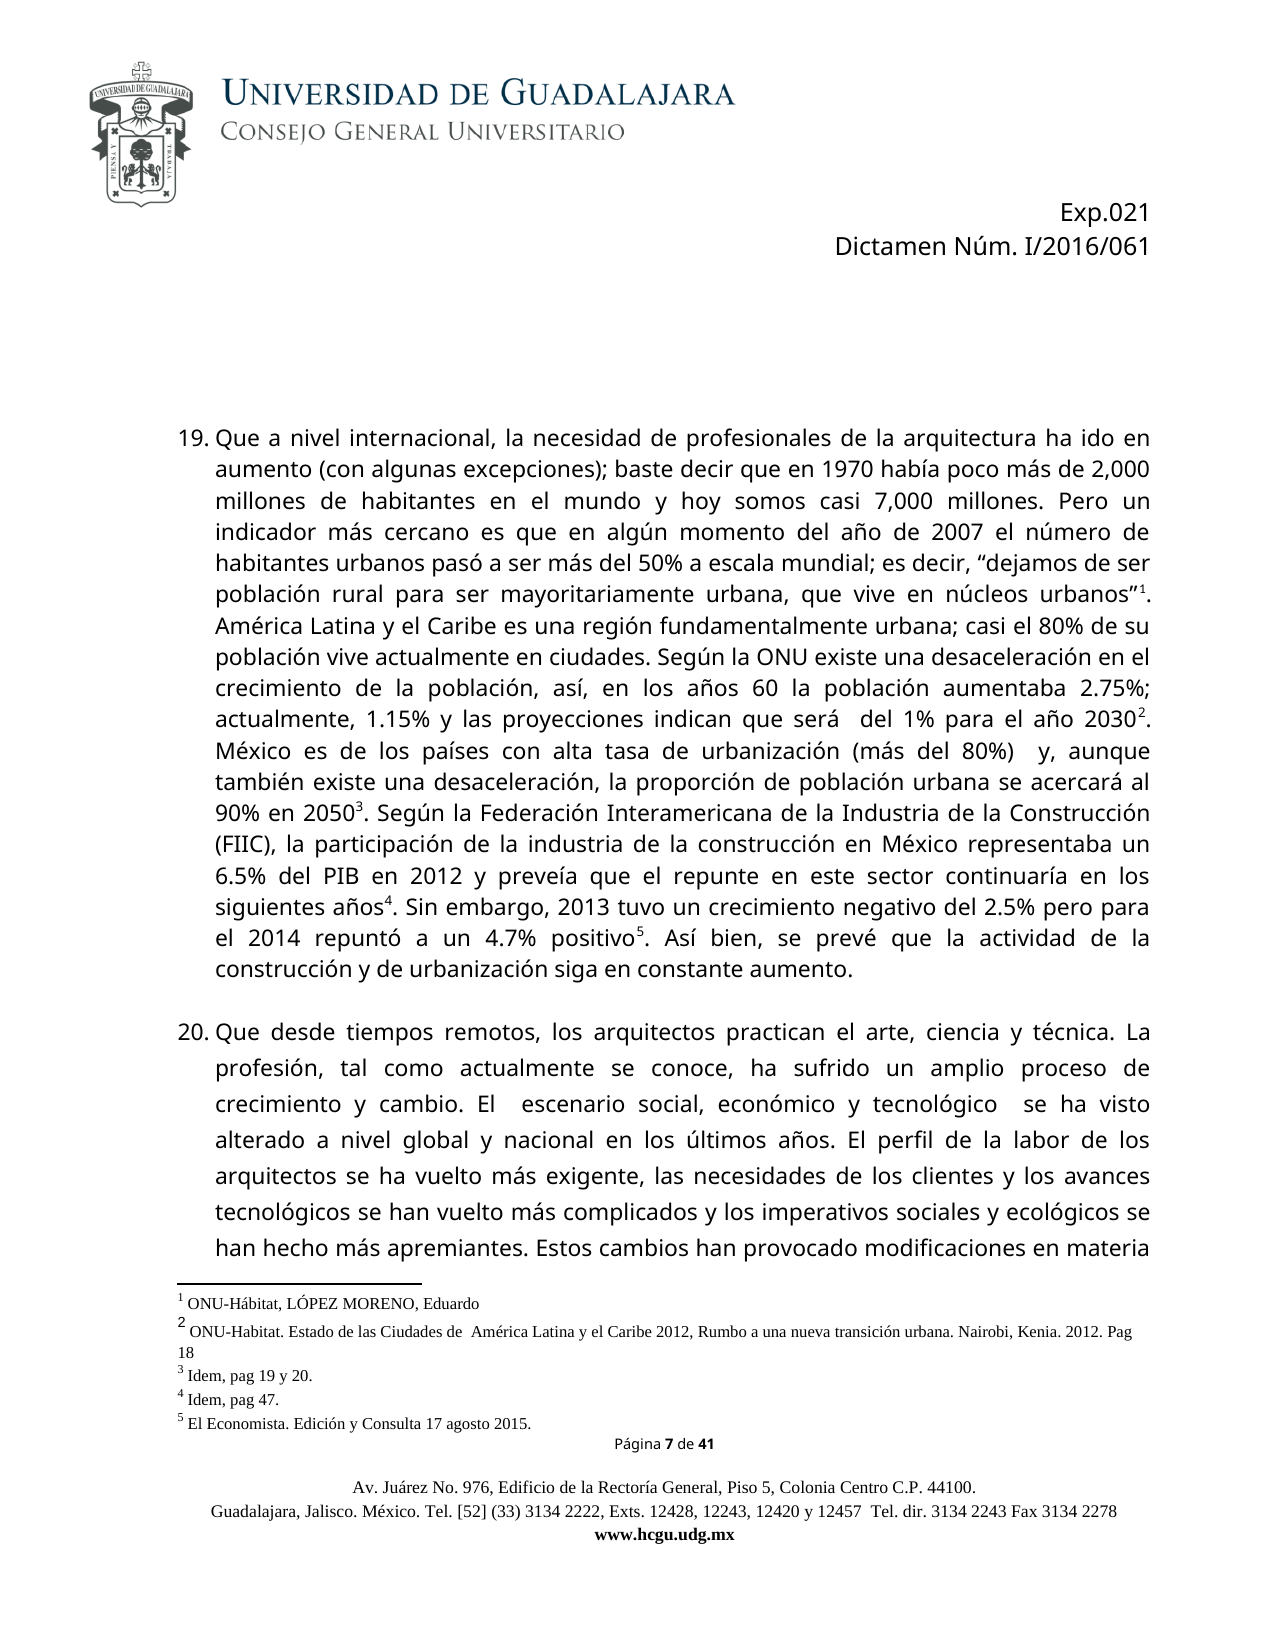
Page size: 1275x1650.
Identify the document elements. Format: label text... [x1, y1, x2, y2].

list Que a nivel internacional, la necesidad de profesionales de la arquitectura ha ido en aumento (con algunas excepciones); baste decir que en 1970 había poco más de 2,000 millones de habitantes en el mundo y hoy somos casi 7,000 millones. Pero un indicador más cercano es que en algún momento del año de 2007 el número de habitantes urbanos pasó a ser más del 50% a escala mundial; es decir, “dejamos de ser población rural para ser mayoritariamente urbana, que vive en núcleos urbanos”. América Latina y el Caribe es una región fundamentalmente urbana; casi el 80% de su población vive actualmente en ciudades. Según la ONU existe una desaceleración en el crecimiento de la población, así, en los años 60 la población aumentaba 2.75%; actualmente, 1.15% y las proyecciones indican que será del 1% para el año 2030. México es de los países con alta tasa de urbanización (más del 80%) y, aunque también existe una desaceleración, la proporción de población urbana se acercará al 90% en 2050. Según la Federación Interamericana de la Industria de la Construcción (FIIC), la participación de la industria de la construcción en México representaba un 6.5% del PIB en 2012 y preveía que el repunte en este sector continuaría en los siguientes años. Sin embargo, 2013 tuvo un crecimiento negativo del 2.5% pero para el 2014 repuntó a un 4.7% positivo. Así bien, se prevé que la actividad de la construcción y de urbanización siga en constante aumento. [177, 422, 1152, 984]
picture [1, 1, 1274, 268]
